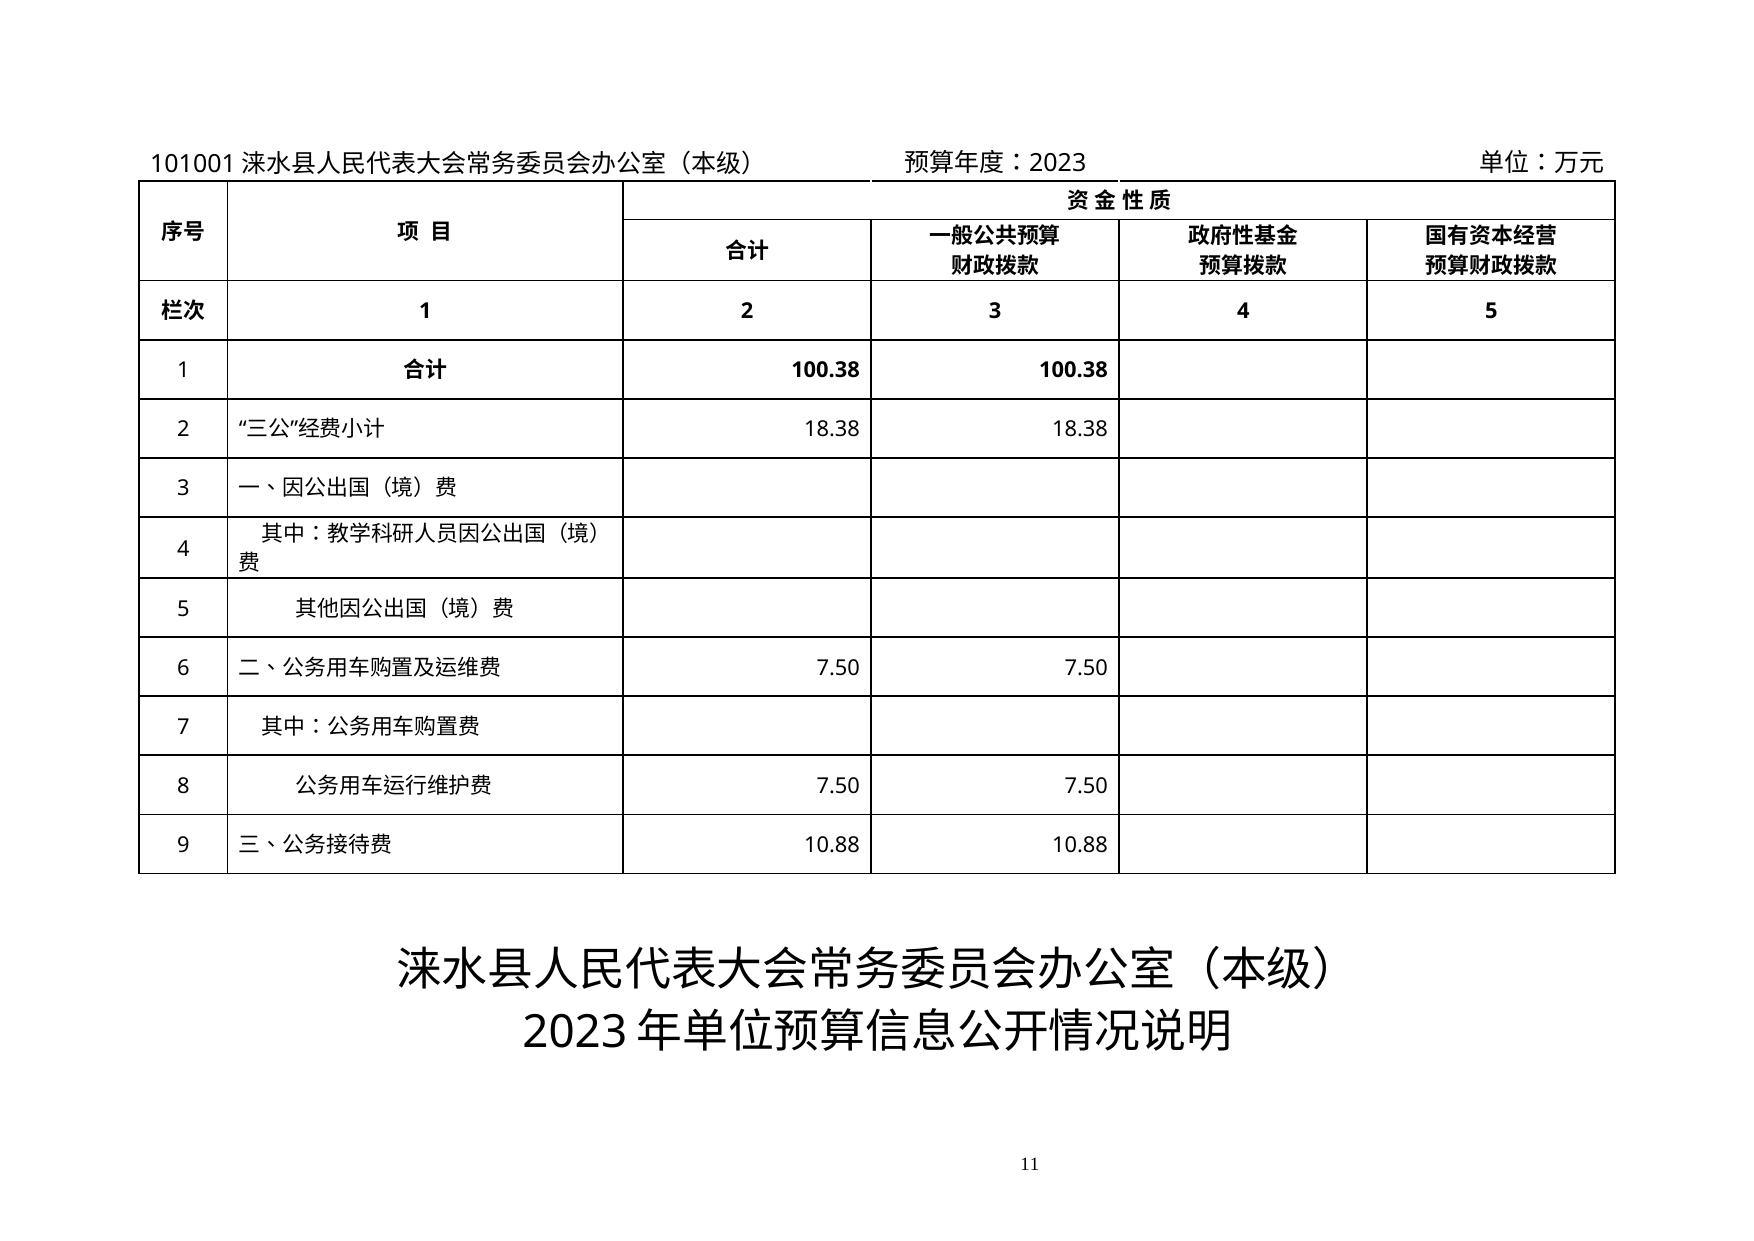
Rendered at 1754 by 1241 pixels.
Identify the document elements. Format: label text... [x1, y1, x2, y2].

table_cell [1120, 638, 1366, 695]
table_cell [872, 518, 1118, 577]
table_cell 6 [140, 638, 227, 695]
table_cell 100.38 [872, 341, 1118, 398]
table_cell 合计 [228, 341, 622, 398]
table_cell 3 [872, 281, 1118, 339]
table_cell 序号 [140, 182, 227, 280]
table_cell [1120, 697, 1366, 754]
table_cell 7.50 [624, 756, 870, 813]
table_cell 10.88 [624, 815, 870, 872]
table_cell [624, 697, 870, 754]
table_cell [1368, 400, 1614, 457]
table_cell 三、公务接待费 [228, 815, 622, 872]
table_cell [872, 579, 1118, 636]
table_cell 5 [1368, 281, 1614, 339]
table_cell 9 [140, 815, 227, 872]
table_cell [1368, 638, 1614, 695]
table_cell [1120, 815, 1366, 872]
table_cell [1368, 459, 1614, 516]
table_cell 政府性基金 预算拨款 [1120, 220, 1366, 280]
table_cell “三公”经费小计 [228, 400, 622, 457]
table_cell [1368, 579, 1614, 636]
table_cell 7.50 [872, 756, 1118, 813]
table_cell 资 金 性 质 [624, 182, 1614, 219]
table_cell [1368, 518, 1614, 577]
table_cell 18.38 [872, 400, 1118, 457]
table_cell 一般公共预算 财政拨款 [872, 220, 1118, 280]
table_cell 4 [140, 518, 227, 577]
table_cell 18.38 [624, 400, 870, 457]
table_cell [1120, 400, 1366, 457]
table_cell 1 [140, 341, 227, 398]
table_cell [624, 579, 870, 636]
table_cell [872, 697, 1118, 754]
table_cell 100.38 [624, 341, 870, 398]
table_cell [624, 459, 870, 516]
table_cell [1368, 815, 1614, 872]
table_cell [1120, 579, 1366, 636]
table_header 预算年度：2023 [872, 143, 1118, 180]
table_cell 其中：公务用车购置费 [228, 697, 622, 754]
table_cell [1368, 697, 1614, 754]
table_cell [1120, 518, 1366, 577]
table_cell 5 [140, 579, 227, 636]
table_cell 8 [140, 756, 227, 813]
table_cell 2 [624, 281, 870, 339]
table_cell 国有资本经营 预算财政拨款 [1368, 220, 1614, 280]
table_cell [1368, 756, 1614, 813]
table_cell 7.50 [624, 638, 870, 695]
text 涞水县人民代表大会常务委员会办公室（本级） [106, 936, 1648, 999]
table_cell 项 目 [228, 182, 622, 280]
table_cell 7.50 [872, 638, 1118, 695]
table_cell [872, 459, 1118, 516]
table_cell 栏次 [140, 281, 227, 339]
table_cell 二、公务用车购置及运维费 [228, 638, 622, 695]
table_cell 3 [140, 459, 227, 516]
table_cell 10.88 [872, 815, 1118, 872]
table_cell 其他因公出国（境）费 [228, 579, 622, 636]
table_cell 4 [1120, 281, 1366, 339]
table_cell [1120, 459, 1366, 516]
table_cell 合计 [624, 220, 870, 280]
table_cell 公务用车运行维护费 [228, 756, 622, 813]
table_header 单位：万元 [1120, 143, 1614, 180]
table_cell 其中：教学科研人员因公出国（境）费 [228, 518, 622, 577]
text 2023年单位预算信息公开情况说明 [106, 999, 1648, 1061]
table_cell [1120, 756, 1366, 813]
table_cell 一、因公出国（境）费 [228, 459, 622, 516]
table_cell [1120, 341, 1366, 398]
table_cell 2 [140, 400, 227, 457]
table_cell 1 [228, 281, 622, 339]
table_cell 7 [140, 697, 227, 754]
table_cell [1368, 341, 1614, 398]
table_cell [624, 518, 870, 577]
table_header 101001涞水县人民代表大会常务委员会办公室（本级） [140, 143, 870, 180]
